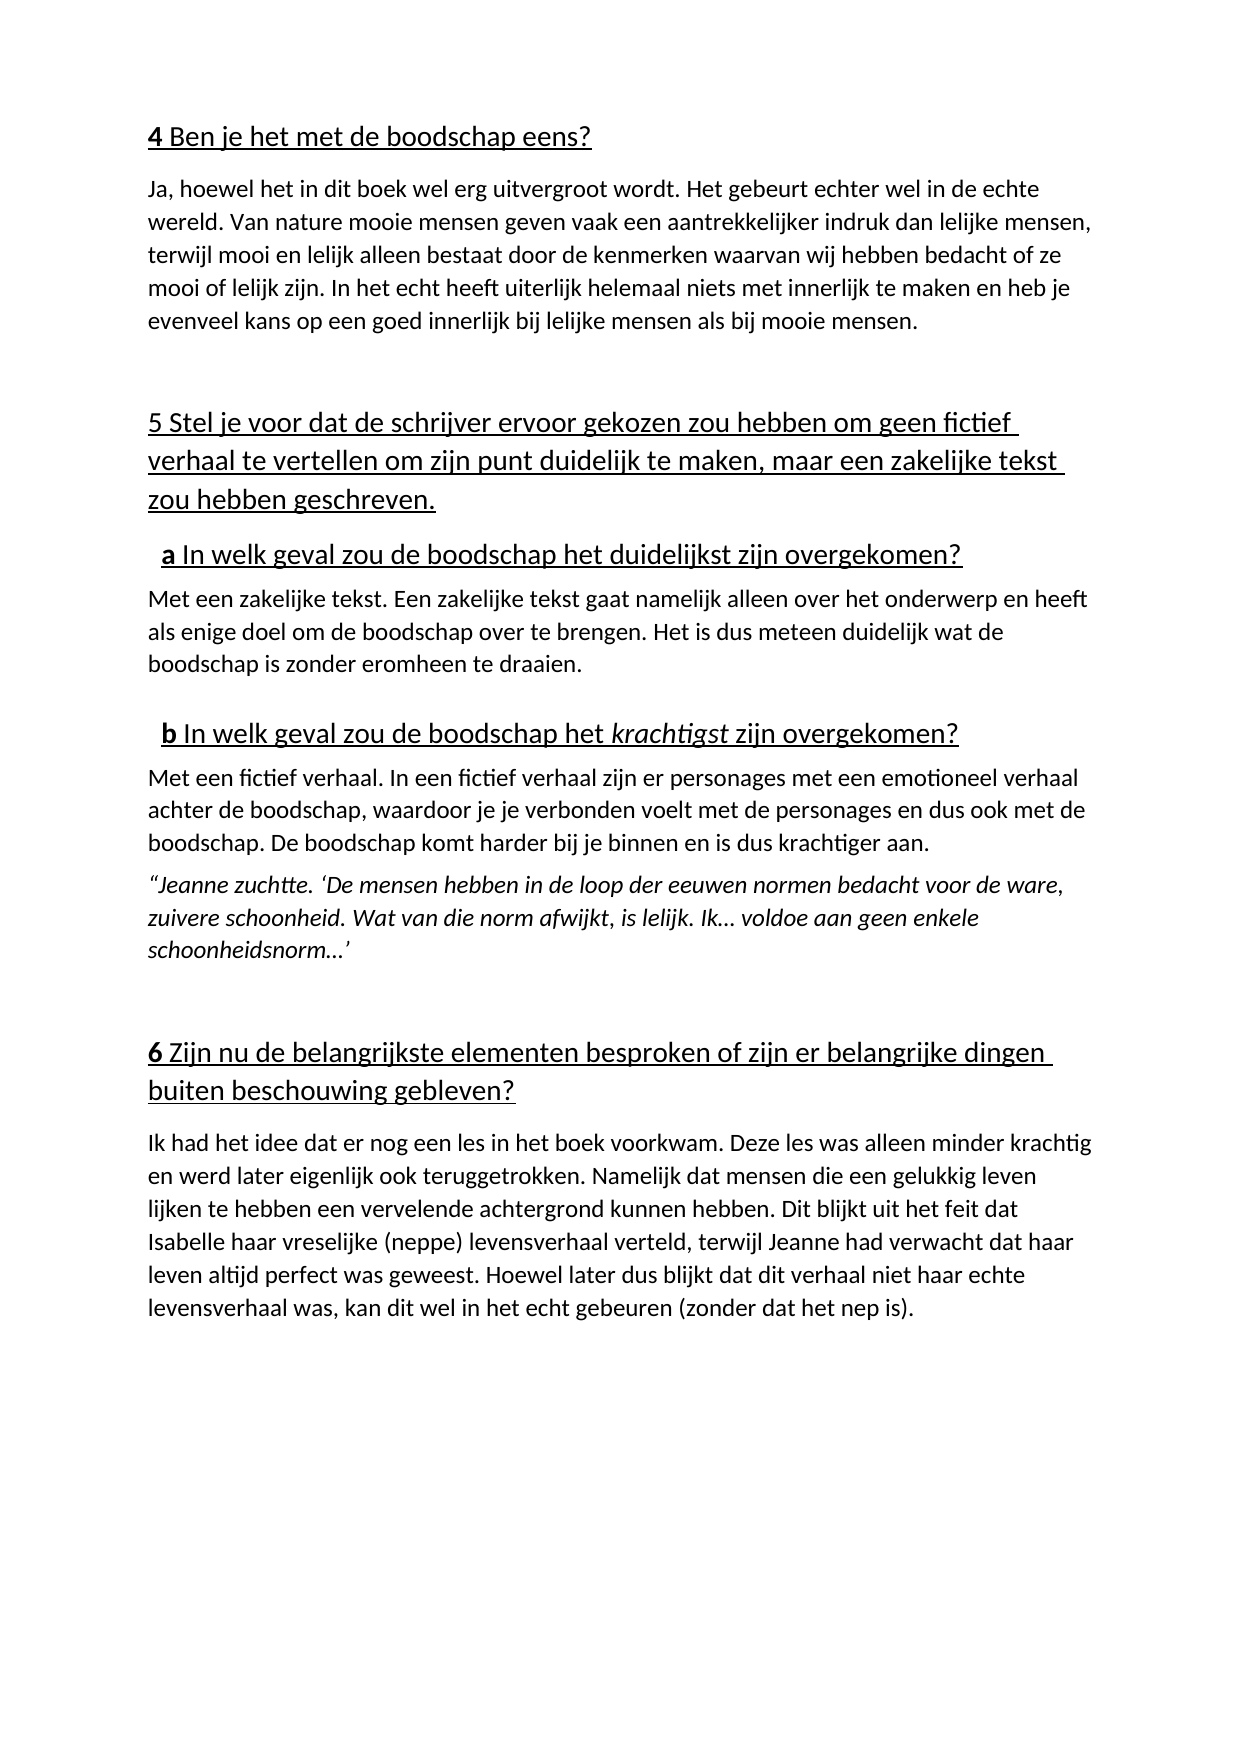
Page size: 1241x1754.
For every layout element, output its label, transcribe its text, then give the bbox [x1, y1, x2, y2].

text a In welk geval zou de boodschap het duidelijkst zijn overgekomen? [148, 536, 1092, 572]
text “Jeanne zuchtte. ‘De mensen hebben in de loop der eeuwen normen bedacht voor de ware, zuivere schoonheid. Wat van die norm afwijkt, is lelijk. Ik… voldoe aan geen enkele schoonheidsnorm…’ [148, 869, 1092, 965]
text 6 Zijn nu de belangrijkste elementen besproken of zijn er belangrijke dingen buiten beschouwing gebleven? [148, 1034, 1092, 1108]
text Met een zakelijke tekst. Een zakelijke tekst gaat namelijk alleen over het onderwerp en heeft als enige doel om de boodschap over te brengen. Het is dus meteen duidelijk wat de boodschap is zonder eromheen te draaien. b In welk geval zou de boodschap het krachtigst zijn overgekomen? [148, 583, 1092, 751]
text Ja, hoewel het in dit boek wel erg uitvergroot wordt. Het gebeurt echter wel in de echte wereld. Van nature mooie mensen geven vaak een aantrekkelijker indruk dan lelijke mensen, terwijl mooi en lelijk alleen bestaat door de kenmerken waarvan wij hebben bedacht of ze mooi of lelijk zijn. In het echt heeft uiterlijk helemaal niets met innerlijk te maken en heb je evenveel kans op een goed innerlijk bij lelijke mensen als bij mooie mensen. [148, 173, 1092, 335]
text 5 Stel je voor dat de schrijver ervoor gekozen zou hebben om geen fictief verhaal te vertellen om zijn punt duidelijk te maken, maar een zakelijke tekst zou hebben geschreven. [148, 404, 1092, 517]
text Met een fictief verhaal. In een fictief verhaal zijn er personages met een emotioneel verhaal achter de boodschap, waardoor je je verbonden voelt met de personages en dus ook met de boodschap. De boodschap komt harder bij je binnen en is dus krachtiger aan. [148, 762, 1092, 858]
text Ik had het idee dat er nog een les in het boek voorkwam. Deze les was alleen minder krachtig en werd later eigenlijk ook teruggetrokken. Namelijk dat mensen die een gelukkig leven lijken te hebben een vervelende achtergrond kunnen hebben. Dit blijkt uit het feit dat Isabelle haar vreselijke (neppe) levensverhaal verteld, terwijl Jeanne had verwacht dat haar leven altijd perfect was geweest. Hoewel later dus blijkt dat dit verhaal niet haar echte levensverhaal was, kan dit wel in het echt gebeuren (zonder dat het nep is). [148, 1127, 1092, 1322]
text 4 Ben je het met de boodschap eens? [148, 118, 1092, 154]
